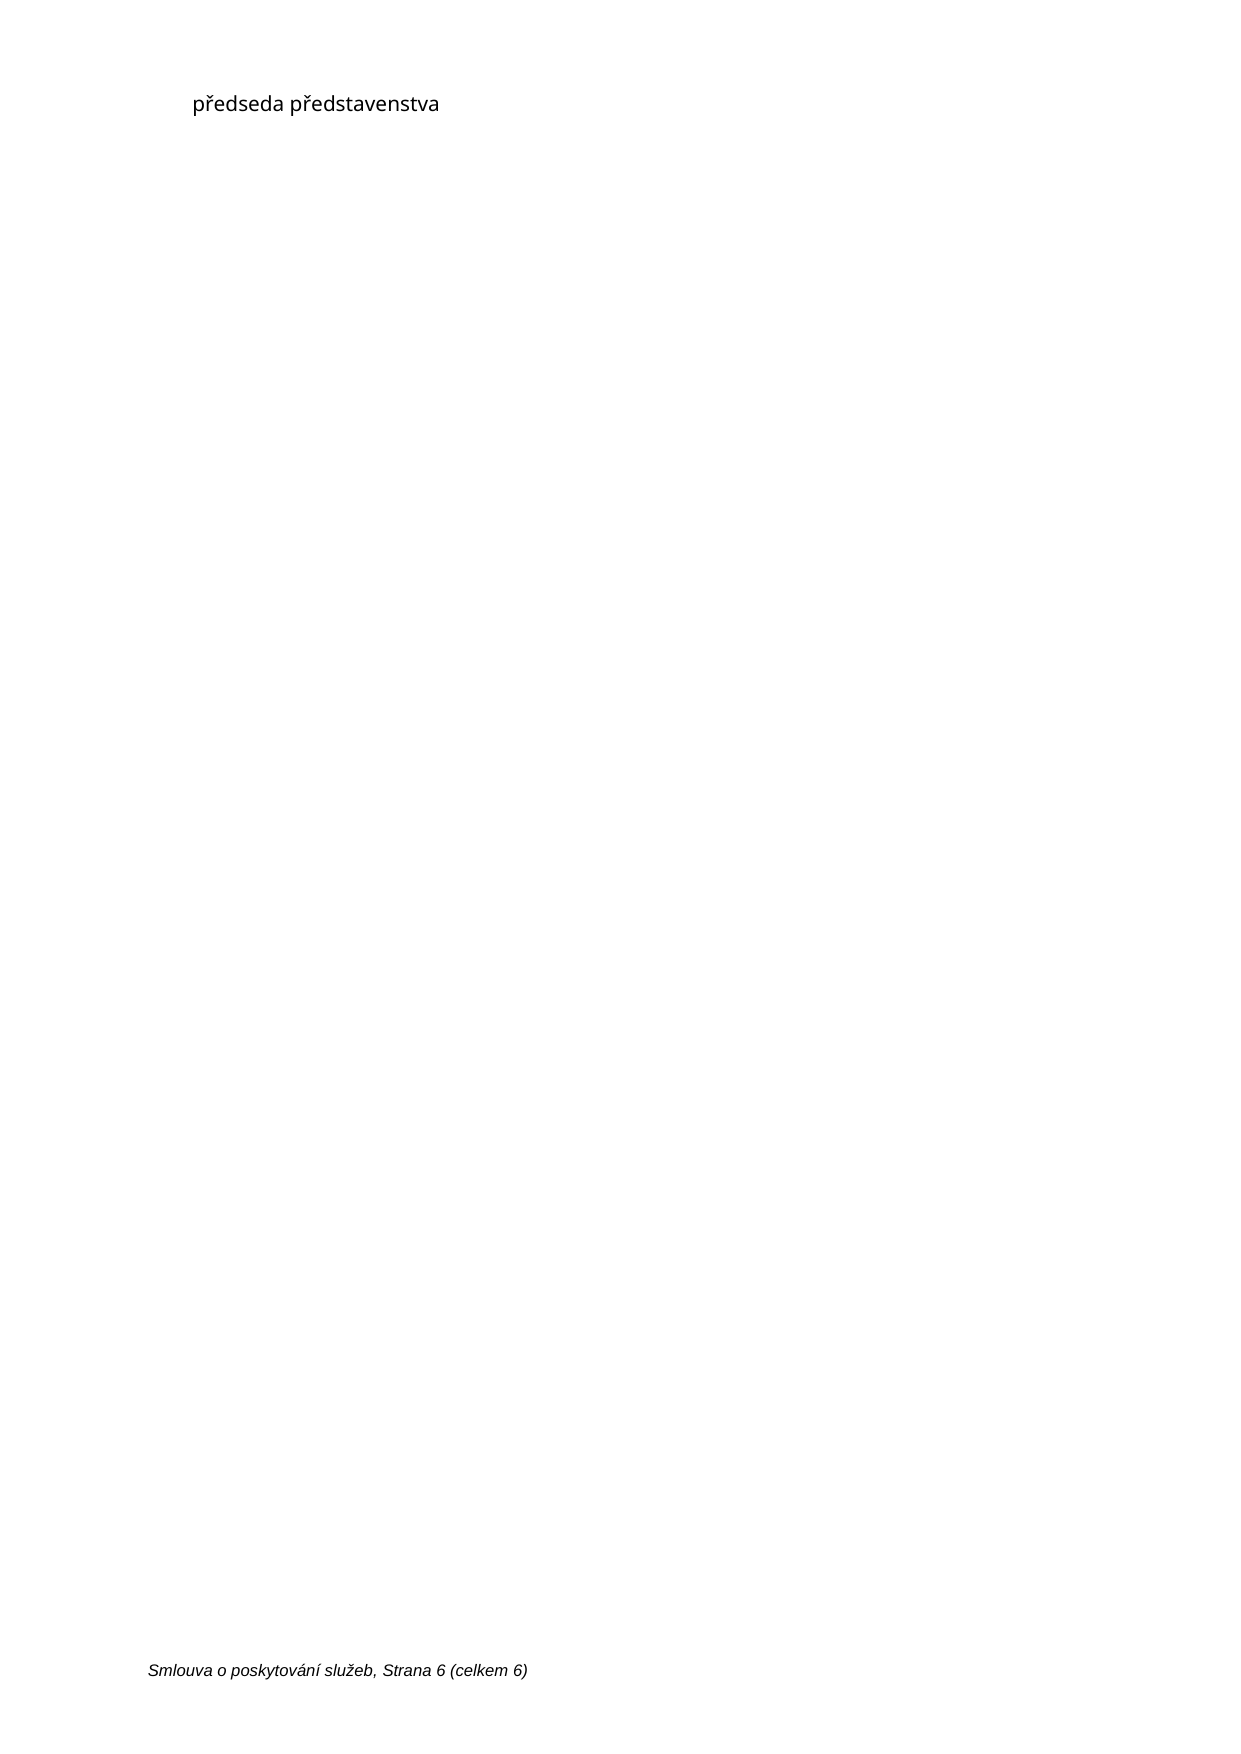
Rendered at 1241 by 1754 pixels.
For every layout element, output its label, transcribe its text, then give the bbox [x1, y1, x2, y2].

text předseda představenstva [148, 89, 1137, 117]
